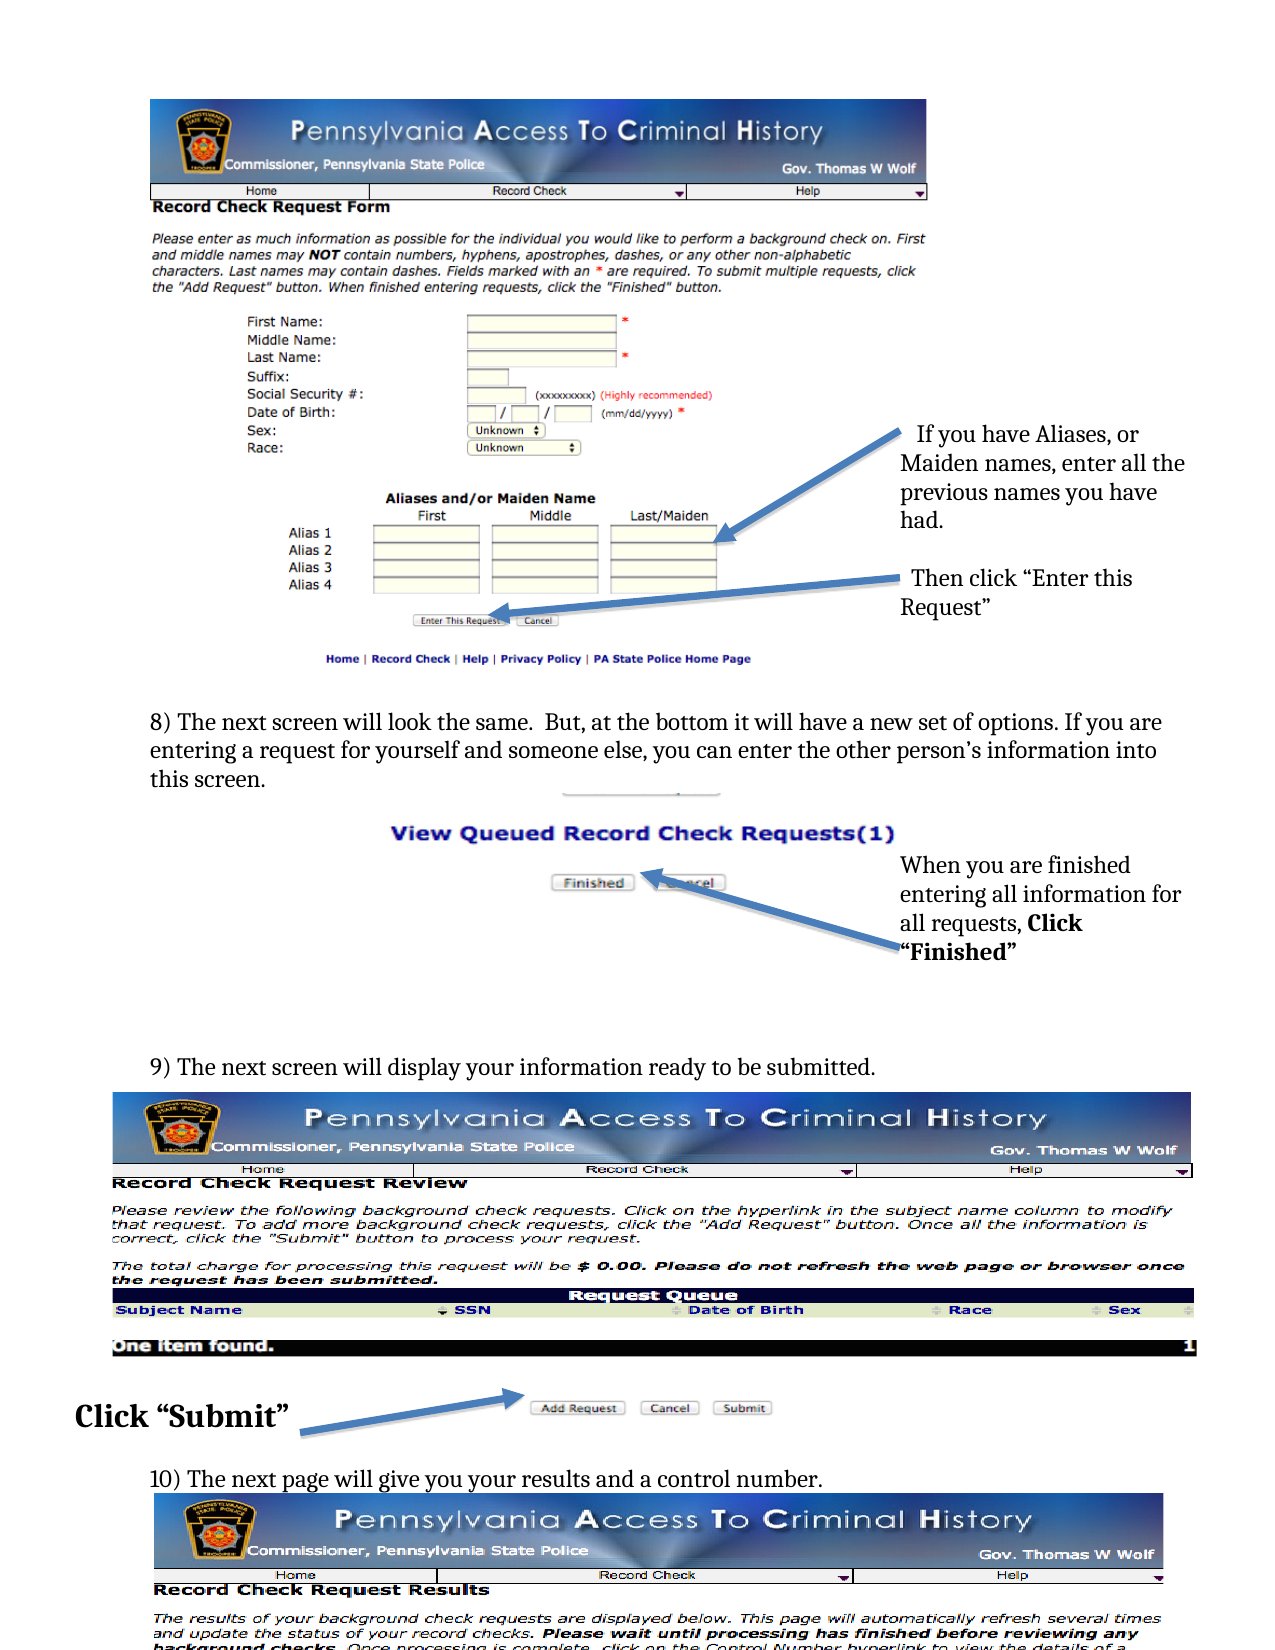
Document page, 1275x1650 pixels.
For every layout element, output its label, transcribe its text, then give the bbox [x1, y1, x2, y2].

text 8) The next screen will look the same. But, at the bottom it will have a new set of options. If you are entering a request for yourself and someone else, you can enter the other person’s information into this screen. [150, 707, 1200, 794]
text 10) The next page will give you your results and a control number. [150, 1464, 1200, 1493]
picture [150, 99, 935, 680]
text Click “Submit” [75, 1397, 1200, 1436]
text When you are finished entering all information for all requests, Click “Finished” [900, 851, 1200, 966]
picture [112, 1340, 1205, 1425]
picture [154, 1493, 1164, 1650]
text 9) The next screen will display your information ready to be submitted. [150, 1052, 1200, 1081]
picture [154, 794, 1125, 911]
text If you have Aliases, or Maiden names, enter all the previous names you have had. [900, 420, 1200, 535]
picture [112, 1092, 1200, 1318]
text Then click “Enter this Request” [900, 564, 1200, 621]
